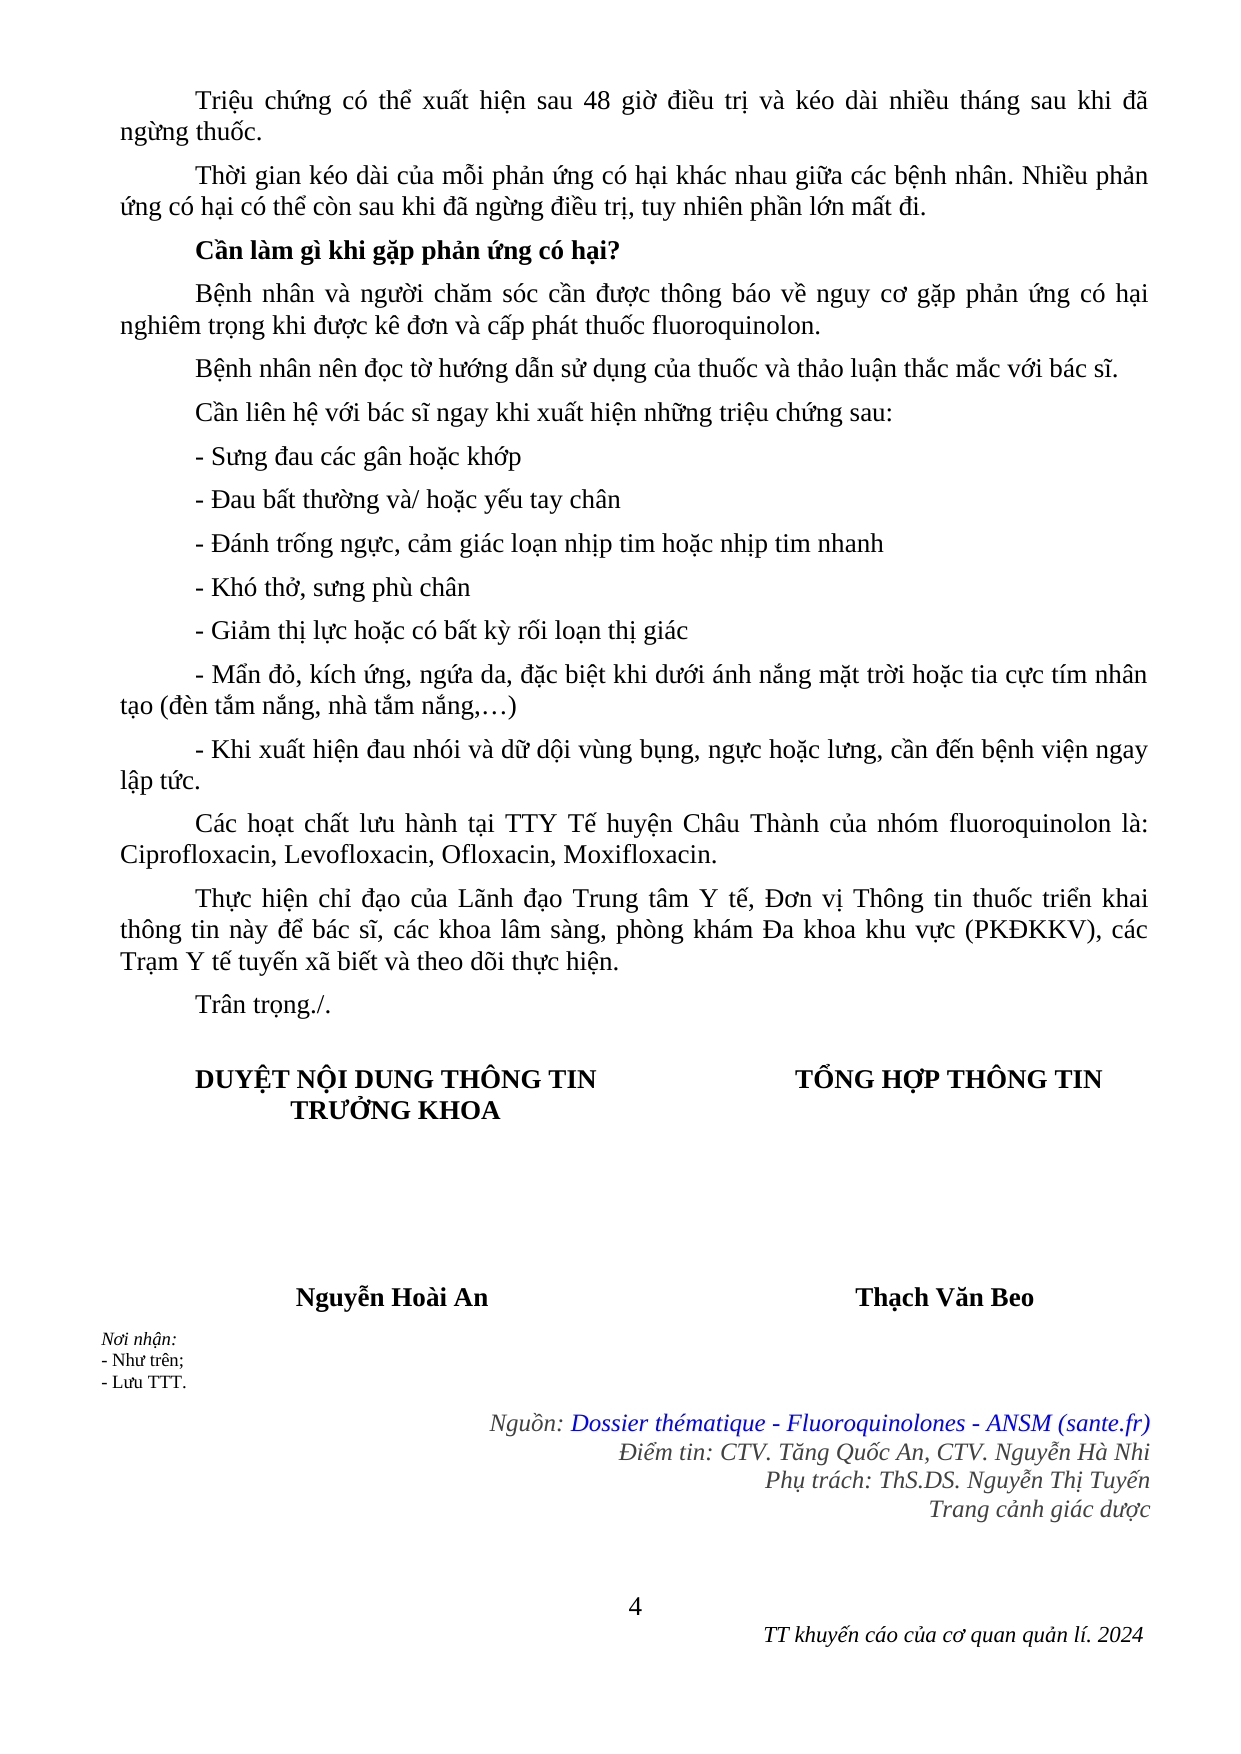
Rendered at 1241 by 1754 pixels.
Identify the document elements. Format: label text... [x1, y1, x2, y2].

text Bệnh nhân và người chăm sóc cần được thông báo về nguy cơ gặp phản ứng có hại nghiêm trọng khi được kê đơn và cấp phát thuốc fluoroquinolon. [120, 278, 1150, 340]
text Trân trọng./. [120, 988, 1150, 1019]
text Cần liên hệ với bác sĩ ngay khi xuất hiện những triệu chứng sau: [120, 396, 1150, 427]
text Thực hiện chỉ đạo của Lãnh đạo Trung tâm Y tế, Đơn vị Thông tin thuốc triển khai thông tin này để bác sĩ, các khoa lâm sàng, phòng khám Đa khoa khu vực (PKĐKKV), các Trạm Y tế tuyến xã biết và theo dõi thực hiện. [120, 882, 1150, 976]
text Điểm tin: CTV. Tăng Quốc An, CTV. Nguyễn Hà Nhi [120, 1437, 1150, 1466]
text Cần làm gì khi gặp phản ứng có hại? [120, 234, 1150, 265]
text - Khi xuất hiện đau nhói và dữ dội vùng bụng, ngực hoặc lưng, cần đến bệnh viện ngay lập tức. [120, 733, 1150, 795]
text - Mẩn đỏ, kích ứng, ngứa da, đặc biệt khi dưới ánh nắng mặt trời hoặc tia cực tím nhân tạo (đèn tắm nắng, nhà tắm nắng,…) [120, 658, 1150, 720]
text DUYỆT NỘI DUNG THÔNG TIN TỔNG HỢP THÔNG TIN [120, 1063, 1150, 1094]
text - Giảm thị lực hoặc có bất kỳ rối loạn thị giác [120, 614, 1150, 645]
text Các hoạt chất lưu hành tại TTY Tế huyện Châu Thành của nhóm fluoroquinolon là: Ciprofloxacin, Levofloxacin, Ofloxacin, Moxifloxacin. [120, 807, 1150, 870]
text Triệu chứng có thể xuất hiện sau 48 giờ điều trị và kéo dài nhiều tháng sau khi đã ngừng thuốc. [120, 84, 1150, 147]
text - Khó thở, sưng phù chân [120, 571, 1150, 602]
text Bệnh nhân nên đọc tờ hướng dẫn sử dụng của thuốc và thảo luận thắc mắc với bác sĩ. [120, 352, 1150, 383]
text Thời gian kéo dài của mỗi phản ứng có hại khác nhau giữa các bệnh nhân. Nhiều phản ứng có hại có thể còn sau khi đã ngừng điều trị, tuy nhiên phần lớn mất đi. [120, 159, 1150, 221]
text Nguyễn Hoài An Thạch Văn Beo [120, 1281, 1150, 1312]
text Phụ trách: ThS.DS. Nguyễn Thị Tuyến [120, 1466, 1150, 1494]
text Nguồn: Dossier thématique - Fluoroquinolones - ANSM (sante.fr) [120, 1408, 1150, 1437]
text - Đánh trống ngực, cảm giác loạn nhịp tim hoặc nhịp tim nhanh [120, 527, 1150, 558]
text - Sưng đau các gân hoặc khớp [120, 440, 1150, 471]
text - Đau bất thường và/ hoặc yếu tay chân [120, 483, 1150, 514]
text Trang cảnh giác dược [120, 1494, 1150, 1523]
text TRƯỞNG KHOA [195, 1094, 1150, 1125]
